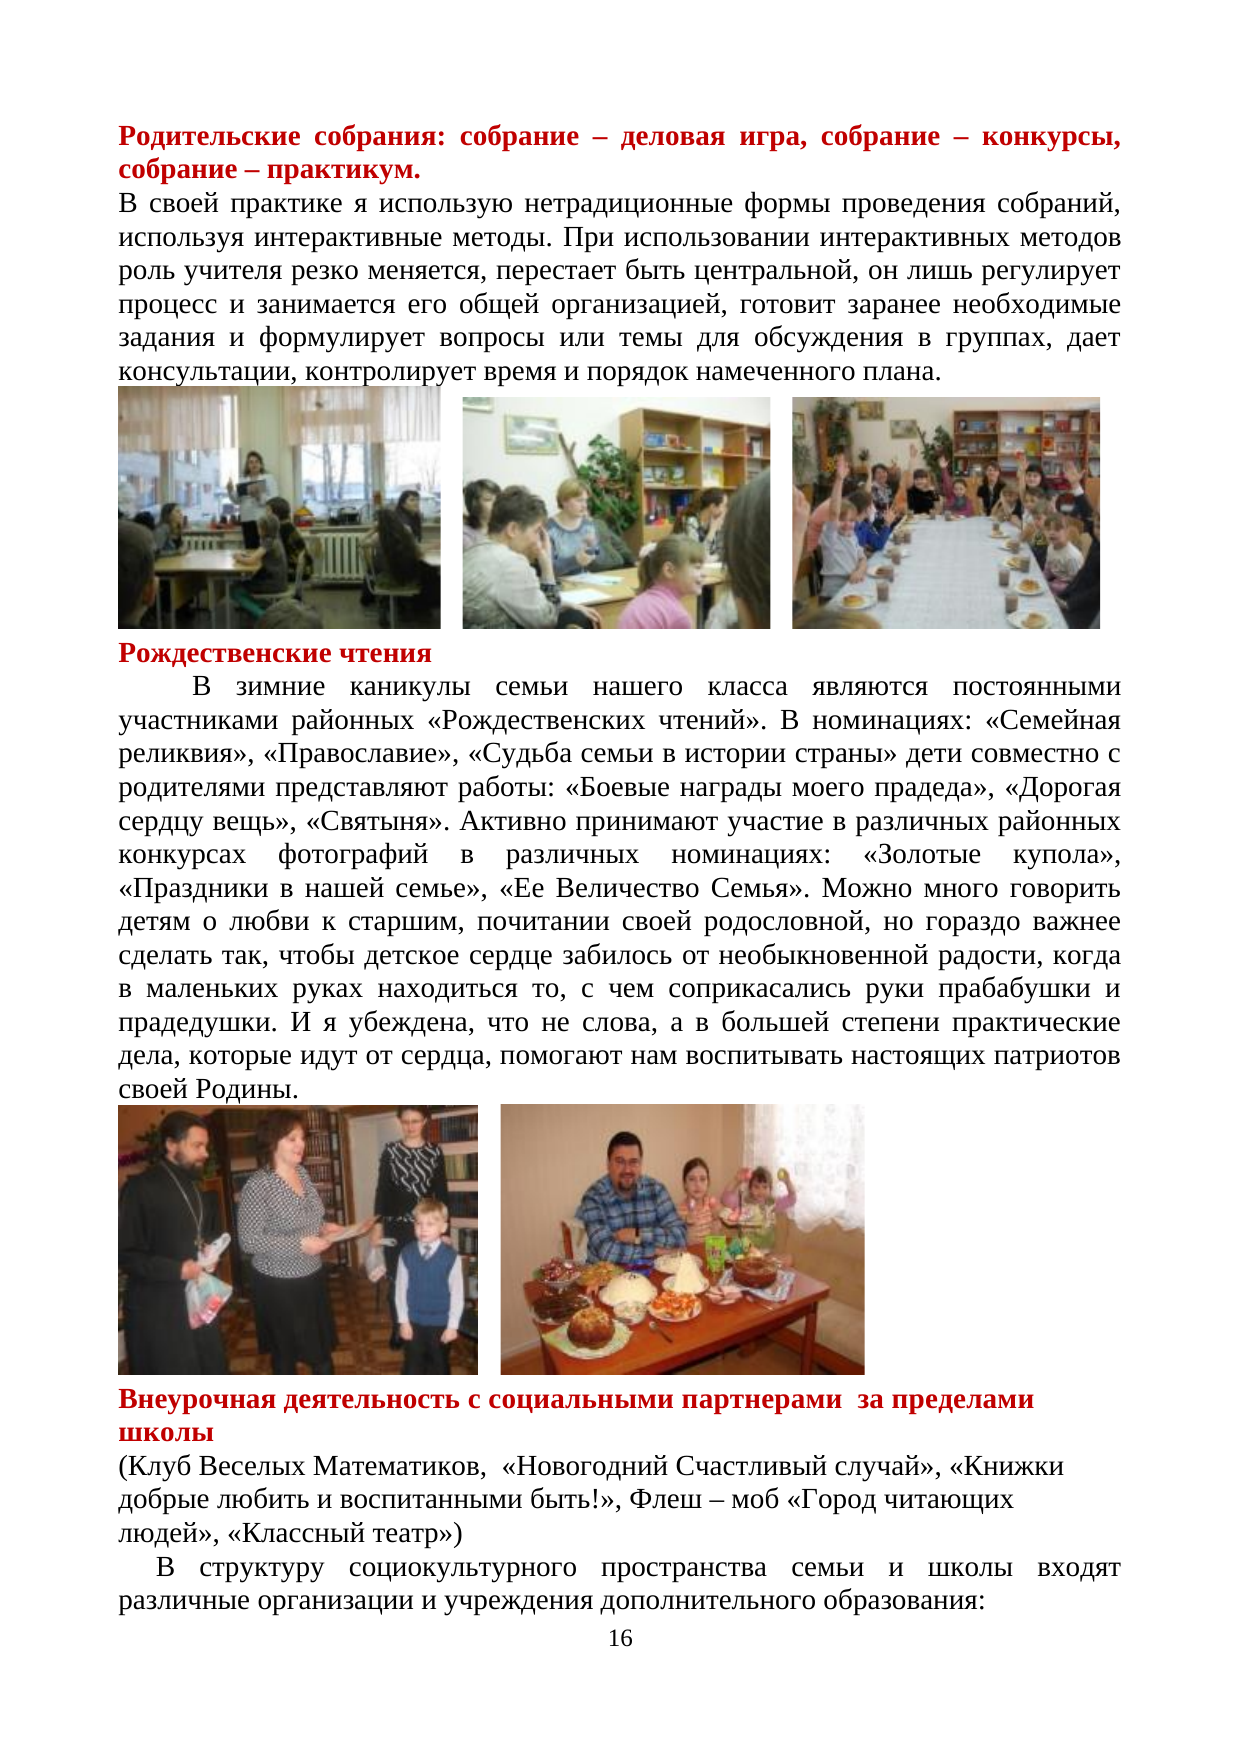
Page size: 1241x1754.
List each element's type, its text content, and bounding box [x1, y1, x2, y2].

picture [500, 1104, 865, 1375]
picture [462, 397, 771, 629]
picture [792, 397, 1100, 629]
text Родительские собрания: собрание – деловая игра, собрание – конкурсы, собрание – практикум. [118, 118, 1122, 185]
text (Клуб Веселых Математиков, «Новогодний Счастливый случай», «Книжки добрые любить и воспитанными быть!», Флеш – моб «Город читающих людей», «Классный театр») [118, 1448, 1122, 1549]
text Рождественские чтения [118, 635, 1122, 668]
picture [118, 1105, 478, 1375]
text В структуру социокультурного пространства семьи и школы входят различные организации и учреждения дополнительного образования: [118, 1549, 1122, 1616]
text В зимние каникулы семьи нашего класса являются постоянными участниками районных «Рождественских чтений». В номинациях: «Семейная реликвия», «Православие», «Судьба семьи в истории страны» дети совместно с родителями представляют работы: «Боевые награды моего прадеда», «Дорогая сердцу вещь», «Святыня». Активно принимают участие в различных районных конкурсах фотографий в различных номинациях: «Золотые купола», «Праздники в нашей семье», «Ее Величество Семья». Можно много говорить детям о любви к старшим, почитании своей родословной, но гораздо важнее сделать так, чтобы детское сердце забилось от необыкновенной радости, когда в маленьких руках находиться то, с чем соприкасались руки прабабушки и прадедушки. И я убеждена, что не слова, а в большей степени практические дела, которые идут от сердца, помогают нам воспитывать настоящих патриотов своей Родины. [118, 668, 1122, 1104]
picture [118, 386, 441, 629]
text Внеурочная деятельность с социальными партнерами за пределами школы [118, 1381, 1122, 1448]
text В своей практике я использую нетрадиционные формы проведения собраний, используя интерактивные методы. При использовании интерактивных методов роль учителя резко меняется, перестает быть центральной, он лишь регулирует процесс и занимается его общей организацией, готовит заранее необходимые задания и формулирует вопросы или темы для обсуждения в группах, дает консультации, контролирует время и порядок намеченного плана. [118, 219, 1122, 386]
